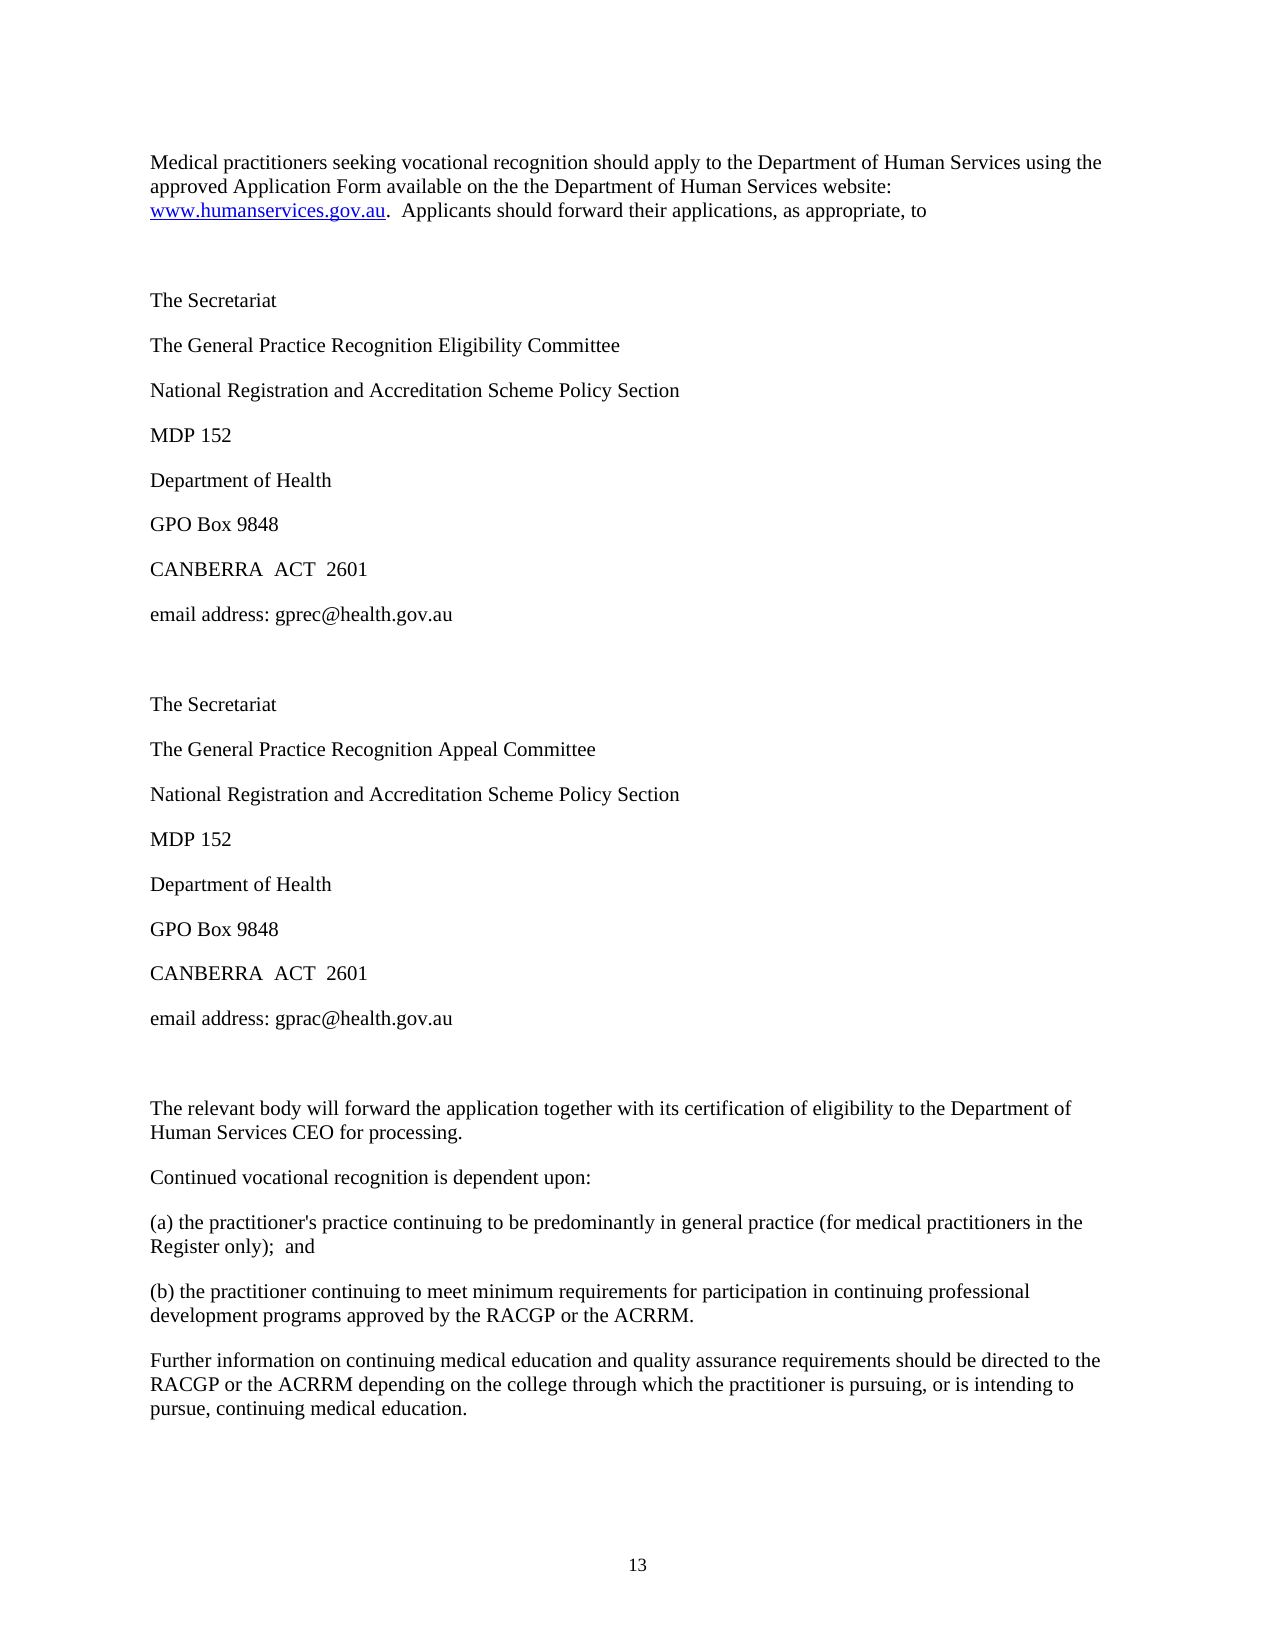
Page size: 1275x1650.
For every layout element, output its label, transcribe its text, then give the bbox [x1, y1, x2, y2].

text CANBERRA ACT 2601 [150, 557, 1125, 581]
text National Registration and Accreditation Scheme Policy Section [150, 378, 1125, 402]
text GPO Box 9848 [150, 512, 1125, 536]
text email address: gprac@health.gov.au [150, 1006, 1125, 1030]
text (b) the practitioner continuing to meet minimum requirements for participation in continuing professional development programs approved by the RACGP or the ACRRM. [150, 1279, 1125, 1327]
text Continued vocational recognition is dependent upon: [150, 1165, 1125, 1189]
text The relevant body will forward the application together with its certification of eligibility to the Department of Human Services CEO for processing. [150, 1096, 1125, 1144]
text National Registration and Accreditation Scheme Policy Section [150, 782, 1125, 806]
text GPO Box 9848 [150, 916, 1125, 941]
text Department of Health [150, 872, 1125, 896]
text MDP 152 [150, 423, 1125, 447]
text Further information on continuing medical education and quality assurance requirements should be directed to the RACGP or the ACRRM depending on the college through which the practitioner is pursuing, or is intending to pursue, continuing medical education. [150, 1348, 1125, 1420]
text (a) the practitioner's practice continuing to be predominantly in general practice (for medical practitioners in the Register only); and [150, 1210, 1125, 1258]
text MDP 152 [150, 827, 1125, 851]
text email address: gprec@health.gov.au [150, 602, 1125, 626]
text Medical practitioners seeking vocational recognition should apply to the Department of Human Services using the approved Application Form available on the the Department of Human Services website: www.humanservices.gov.au. Applicants should forward their applications, as appropriate, to [150, 150, 1125, 222]
text The Secretariat [150, 288, 1125, 312]
text CANBERRA ACT 2601 [150, 961, 1125, 985]
text Department of Health [150, 467, 1125, 492]
text The General Practice Recognition Eligibility Committee [150, 333, 1125, 357]
text The Secretariat [150, 692, 1125, 716]
text The General Practice Recognition Appeal Committee [150, 737, 1125, 761]
